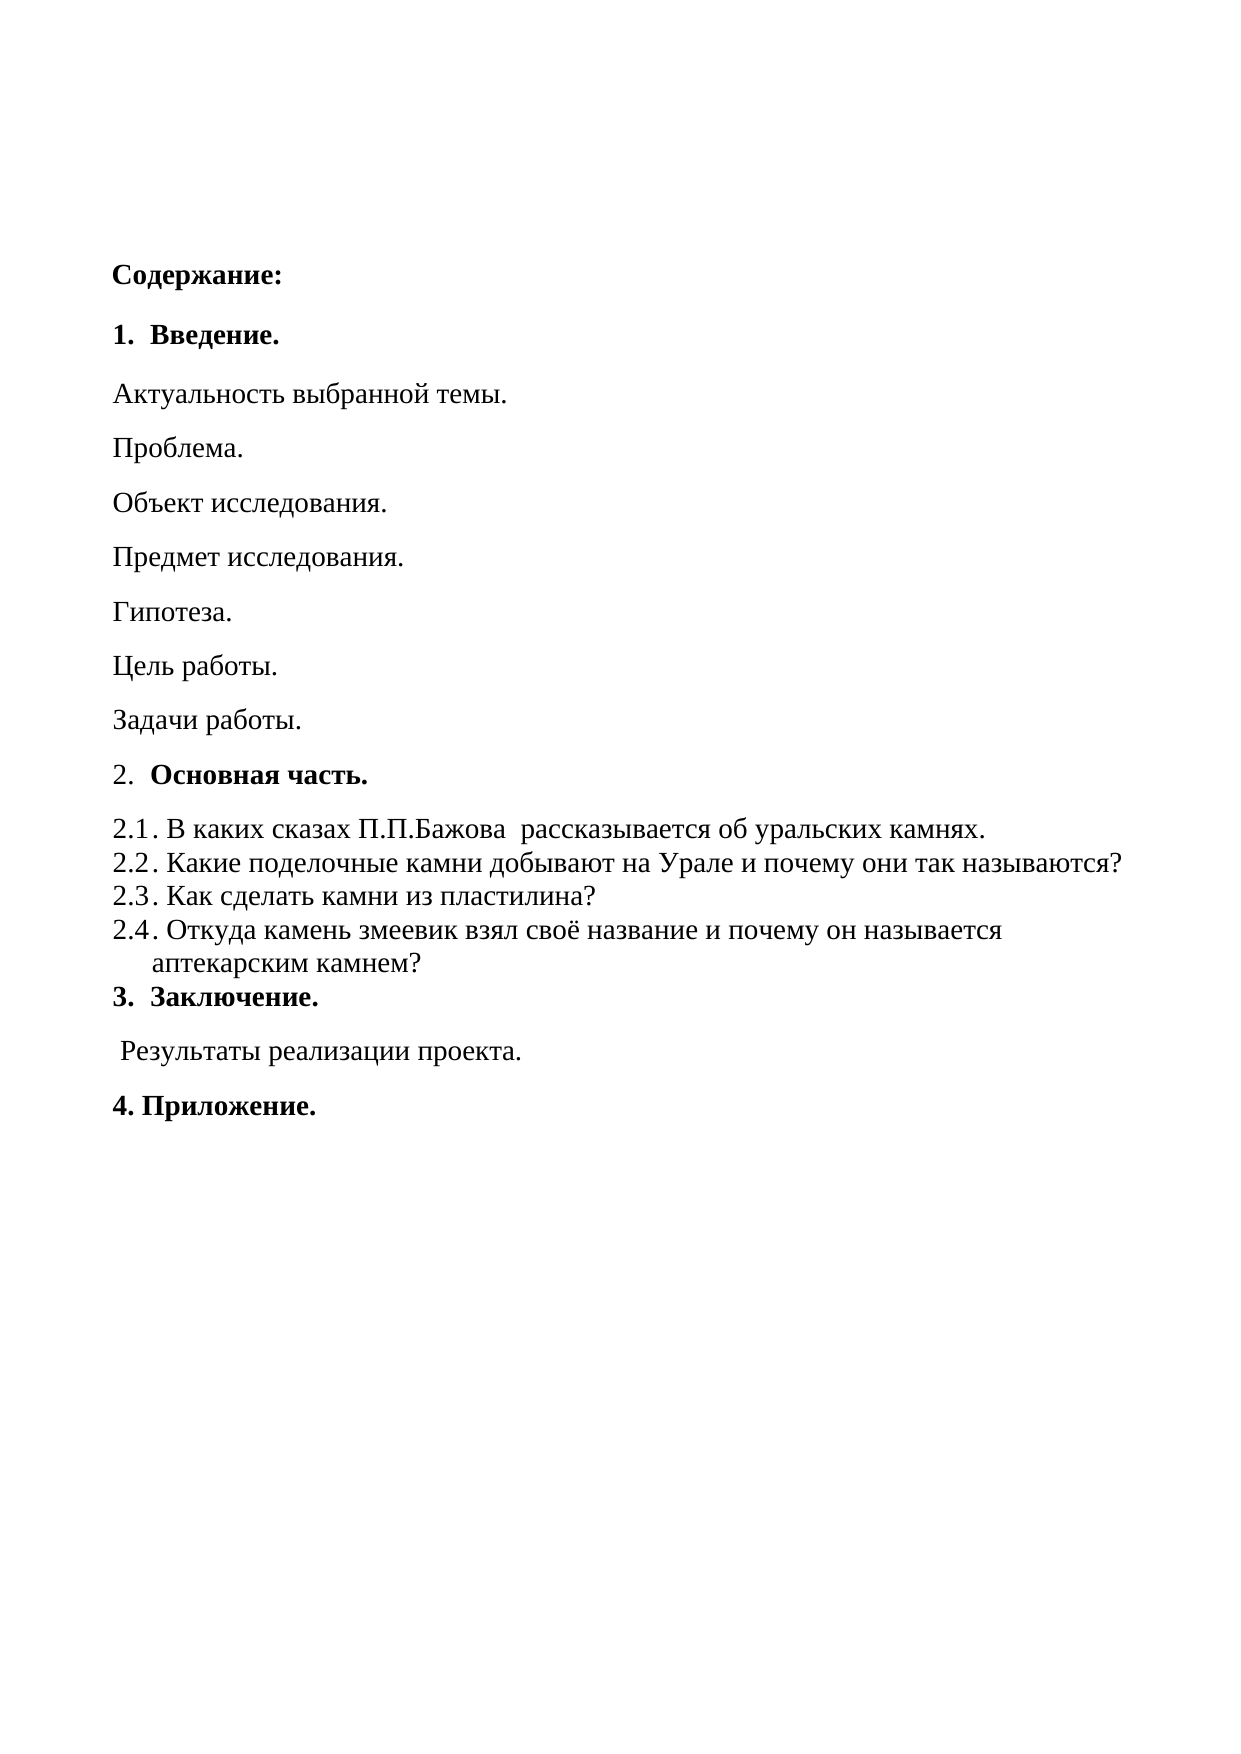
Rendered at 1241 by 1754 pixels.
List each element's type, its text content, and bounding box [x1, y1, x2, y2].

list . Откуда камень змеевик взял своё название и почему он называется аптекарским камнем? [112, 912, 1165, 979]
list Заключение. [112, 979, 1165, 1012]
list Актуальность выбранной темы. [75, 376, 1165, 410]
list Гипотеза. [75, 594, 1165, 627]
list . Какие поделочные камни добывают на Урале и почему они так называются? [112, 845, 1165, 878]
text Содержание: [75, 257, 1165, 291]
list . В каких сказах П.П.Бажова рассказывается об уральских камнях. [112, 811, 1165, 845]
list Задачи работы. [75, 702, 1165, 736]
list . Как сделать камни из пластилина? [112, 878, 1165, 912]
list Основная часть. [112, 757, 1165, 790]
text 4. Приложение. [112, 1088, 1165, 1121]
list Введение. [112, 317, 1165, 350]
list Проблема. [75, 431, 1165, 464]
list Объект исследования. [75, 485, 1165, 518]
text Результаты реализации проекта. [112, 1033, 1165, 1067]
list Цель работы. [75, 648, 1165, 682]
list Предмет исследования. [75, 539, 1165, 573]
